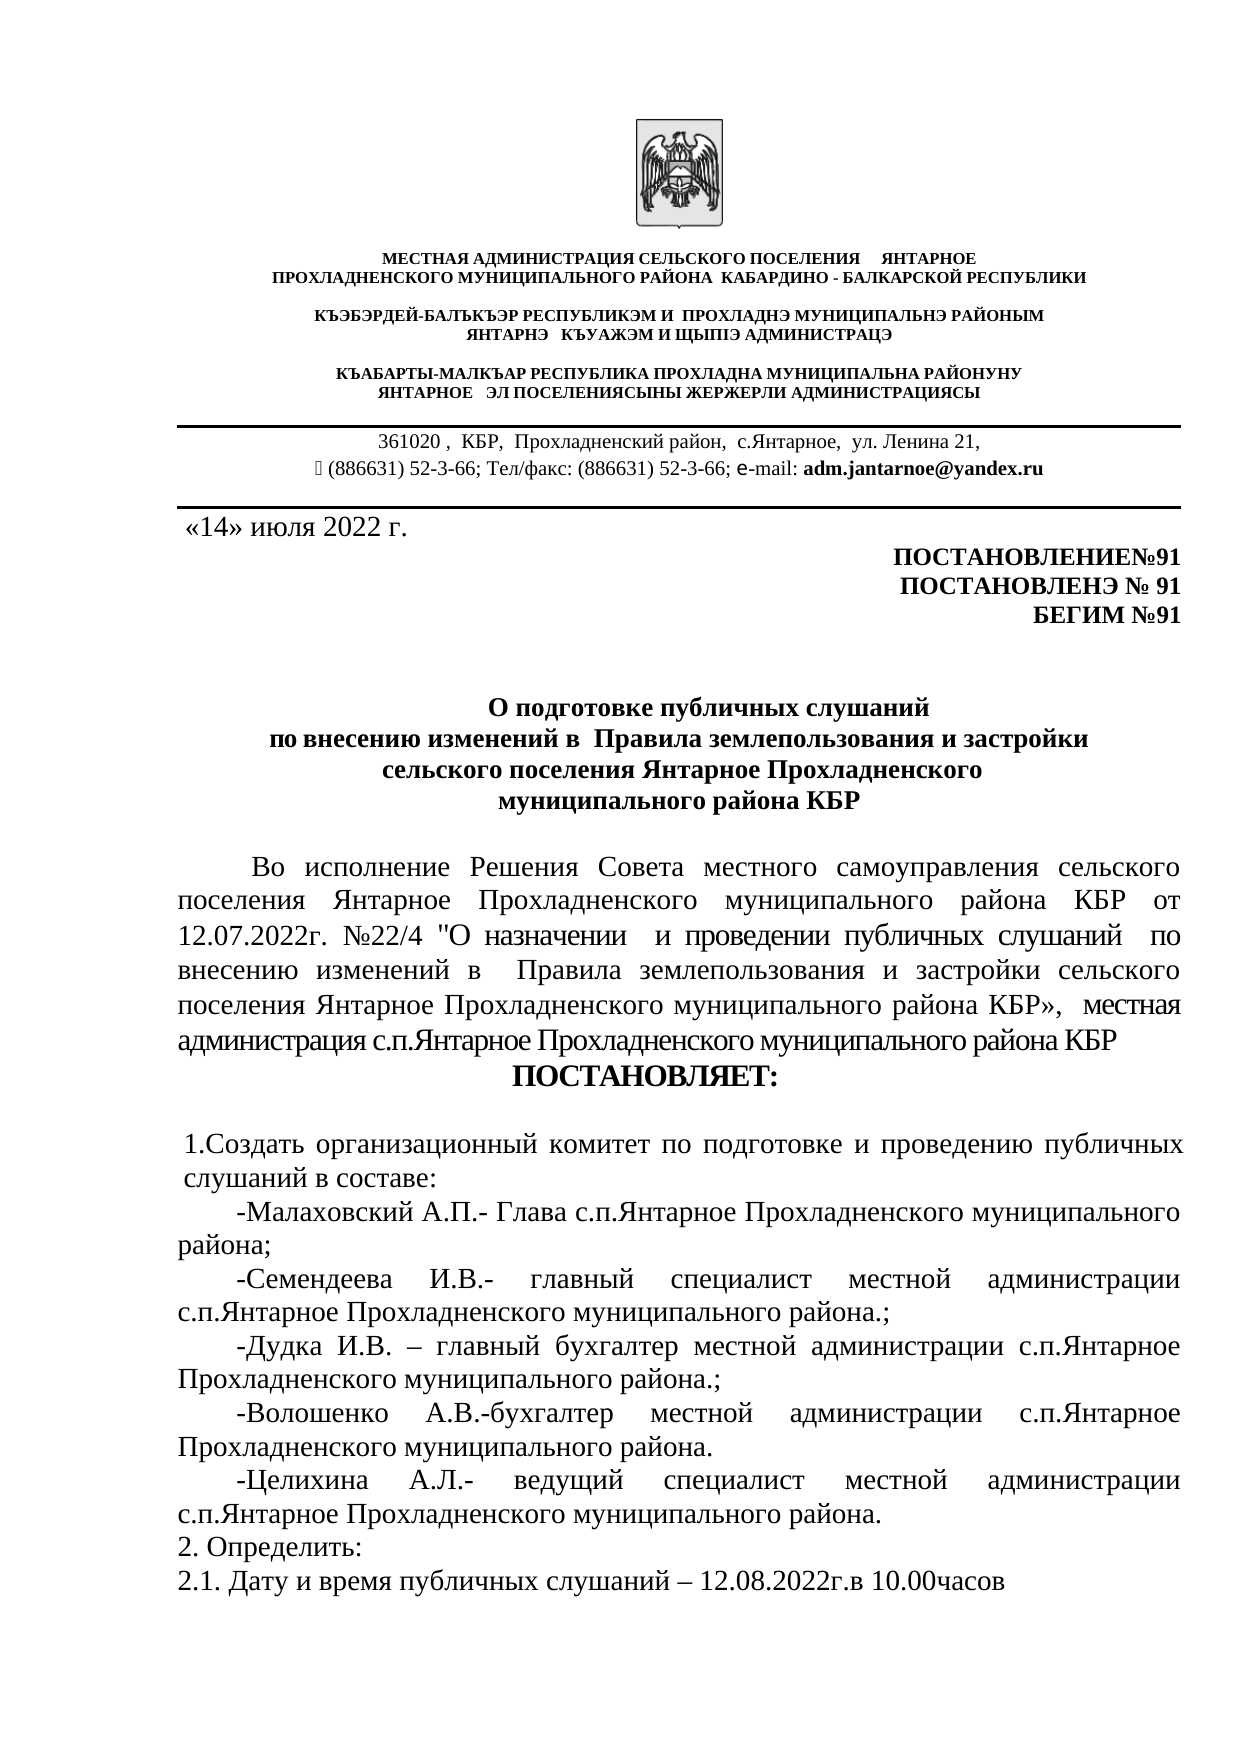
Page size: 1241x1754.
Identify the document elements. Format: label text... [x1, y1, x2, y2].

text ПОСТАНОВЛЕНЭ № 91 [177, 571, 1181, 600]
text Во исполнение Решения Совета местного самоуправления сельского поселения Янтарное Прохладненского муниципального района КБР от 12.07.2022г. №22/4 "О назначении и проведении публичных слушаний по внесению изменений в Правила землепользования и застройки сельского поселения Янтарное Прохладненского муниципального района КБР», местная администрация с.п.Янтарное Прохладненского муниципального района КБР [177, 849, 1181, 1057]
text 1.Создать организационный комитет по подготовке и проведению публичных слушаний в составе: [183, 1127, 1185, 1194]
text 2. Определить: [177, 1529, 1181, 1563]
text ЯНТАРНОЕ ЭЛ ПОСЕЛЕНИЯСЫНЫ ЖЕРЖЕРЛИ АДМИНИСТРАЦИЯСЫ [177, 383, 1181, 402]
text муниципального района КБР [177, 784, 1181, 815]
text -Волошенко А.В.-бухгалтер местной администрации с.п.Янтарное Прохладненского муниципального района. [177, 1395, 1181, 1462]
text «14» июля 2022 г. [177, 509, 1181, 542]
text по внесению изменений в Правила землепользования и застройки [177, 722, 1181, 753]
text КЪЭБЭРДЕЙ-БАЛЪКЪЭР РЕСПУБЛИКЭМ И ПРОХЛАДНЭ МУНИЦИПАЛЬНЭ РАЙОНЫМ [177, 306, 1181, 325]
text -Дудка И.В. – главный бухгалтер местной администрации с.п.Янтарное Прохладненского муниципального района.; [177, 1328, 1181, 1395]
text 2.1. Дату и время публичных слушаний – 12.08.2022г.в 10.00часов [177, 1563, 1181, 1596]
text 361020 , КБР, Прохладненский район, с.Янтарное, ул. Ленина 21, [177, 428, 1181, 453]
text ПОСТАНОВЛЕНИЕ№91 [177, 542, 1181, 571]
text (886631) 52-3-66; Тел/факс: (886631) 52-3-66; e-mail: adm.jantarnoe@yandex.ru [177, 453, 1181, 482]
text ПРОХЛАДНЕНСКОГО МУНИЦИПАЛЬНОГО РАЙОНА КАБАРДИНО - БАЛКАРСКОЙ РЕСПУБЛИКИ [177, 268, 1181, 287]
text сельского поселения Янтарное Прохладненского [177, 753, 1181, 784]
text ЯНТАРНЭ КЪУАЖЭМ И ЩЫПIЭ АДМИНИСТРАЦЭ [177, 325, 1181, 344]
text БЕГИМ №91 [177, 600, 1181, 628]
text ПОСТАНОВЛЯЕТ: [177, 1057, 1181, 1093]
text -Семендеева И.В.- главный специалист местной администрации с.п.Янтарное Прохладненского муниципального района.; [177, 1261, 1181, 1328]
text -Целихина А.Л.- ведущий специалист местной администрации с.п.Янтарное Прохладненского муниципального района. [177, 1462, 1181, 1529]
text МЕСТНАЯ АДМИНИСТРАЦИЯ СЕЛЬСКОГО ПОСЕЛЕНИЯ ЯНТАРНОЕ [177, 248, 1181, 268]
text О подготовке публичных слушаний [177, 691, 1181, 722]
text -Малаховский А.П.- Глава с.п.Янтарное Прохладненского муниципального района; [177, 1194, 1181, 1261]
text КЪАБАРТЫ-МАЛКЪАР РЕСПУБЛИКА ПРОХЛАДНА МУНИЦИПАЛЬНА РАЙОНУНУ [177, 363, 1181, 383]
